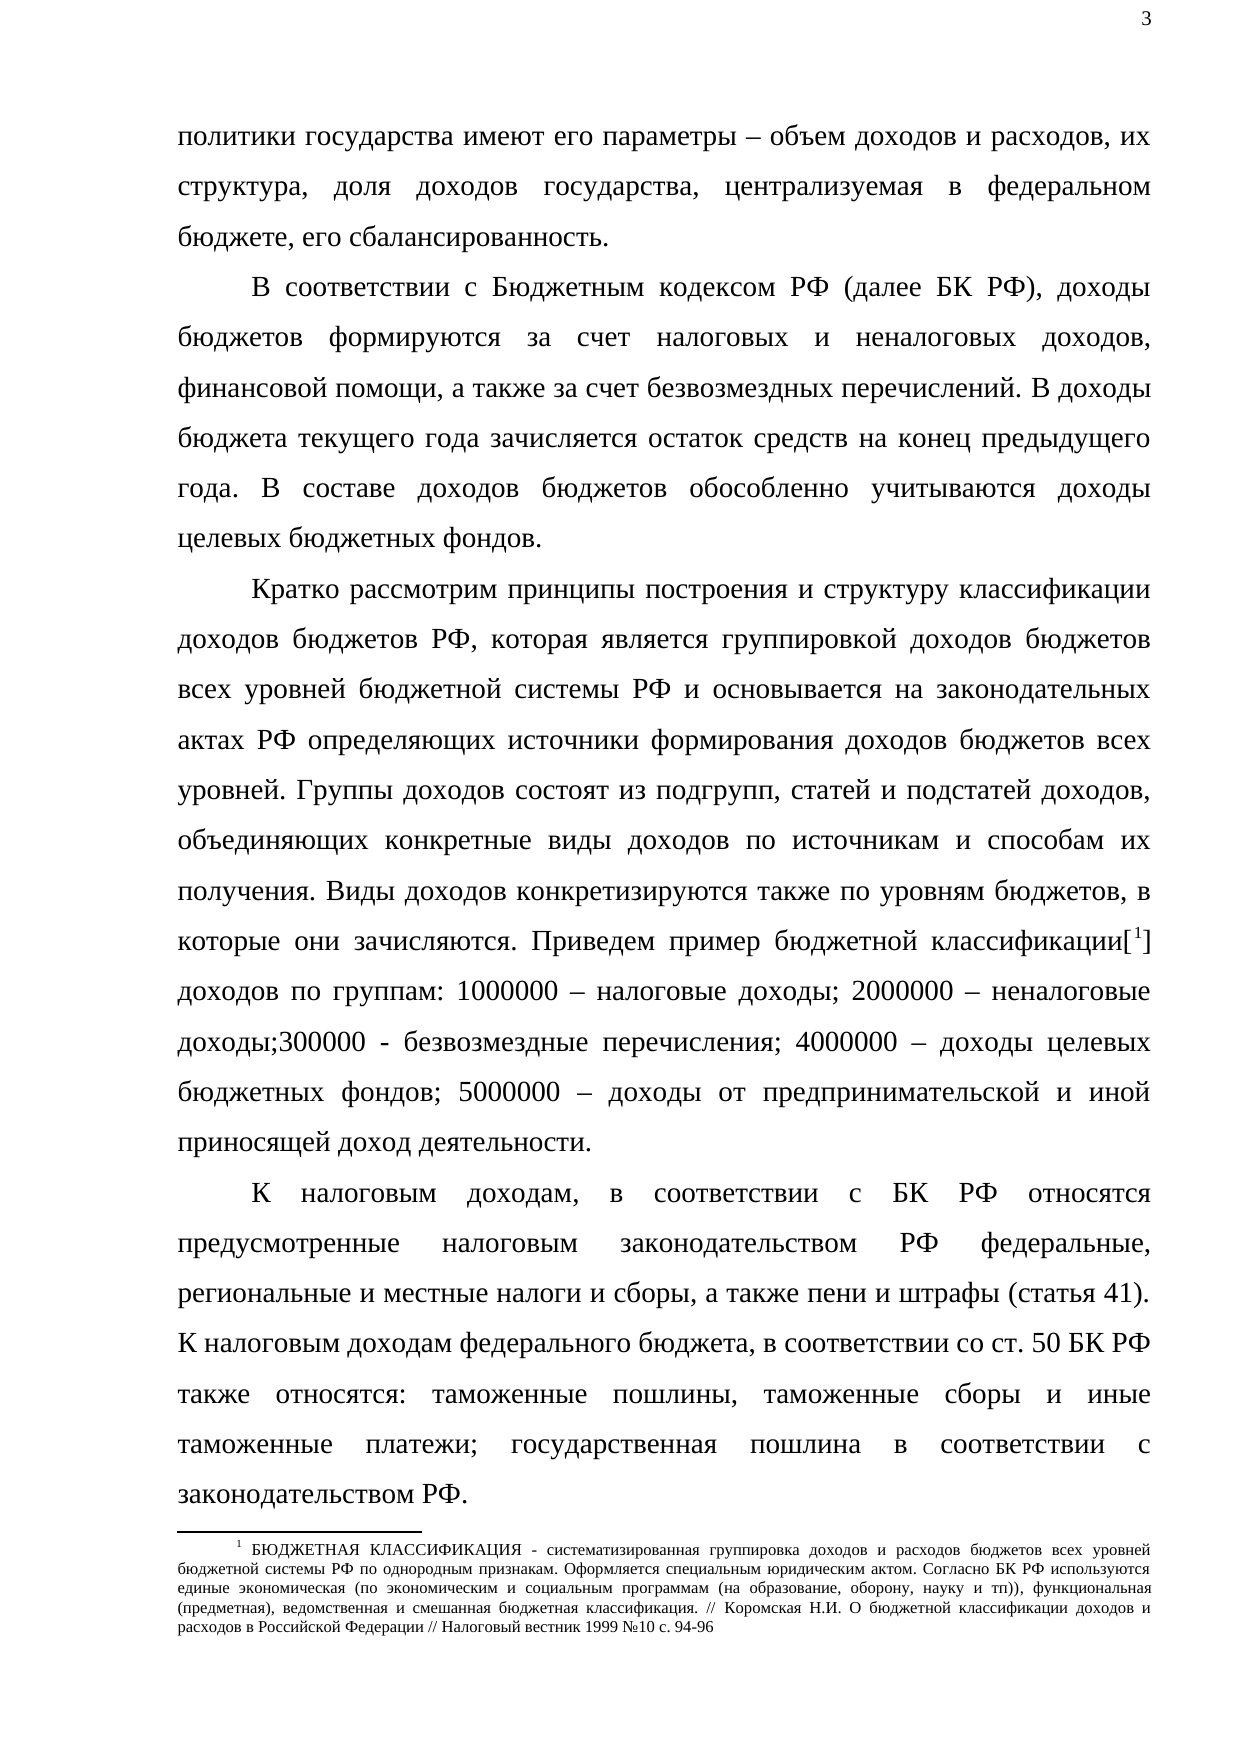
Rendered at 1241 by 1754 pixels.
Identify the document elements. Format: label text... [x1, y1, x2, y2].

text К налоговым доходам, в соответствии с БК РФ относятся предусмотренные налоговым законодательством РФ федеральные, региональные и местные налоги и сборы, а также пени и штрафы (статья 41). К налоговым доходам федерального бюджета, в соответствии со ст. 50 БК РФ также относятся: таможенные пошлины, таможенные сборы и иные таможенные платежи; государственная пошлина в соответствии с законодательством РФ. [177, 1175, 1152, 1510]
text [177, 118, 1152, 252]
text В соответствии с Бюджетным кодексом РФ (далее БК РФ), доходы бюджетов формируются за счет налоговых и неналоговых доходов, финансовой помощи, а также за счет безвозмездных перечислений. В доходы бюджета текущего года зачисляется остаток средств на конец предыдущего года. В составе доходов бюджетов обособленно учитываются доходы целевых бюджетных фондов. [177, 269, 1152, 554]
text Кратко рассмотрим принципы построения и структуру классификации доходов бюджетов РФ, которая является группировкой доходов бюджетов всех уровней бюджетной системы РФ и основывается на законодательных актах РФ определяющих источники формирования доходов бюджетов всех уровней. Группы доходов состоят из подгрупп, статей и подстатей доходов, объединяющих конкретные виды доходов по источникам и способам их получения. Виды доходов конкретизируются также по уровням бюджетов, в которые они зачисляются. Приведем пример бюджетной классификации[] доходов по группам: 1000000 – налоговые доходы; 2000000 – неналоговые доходы;300000 - безвозмездные перечисления; 4000000 – доходы целевых бюджетных фондов; 5000000 – доходы от предпринимательской и иной приносящей доход деятельности. [177, 571, 1152, 1158]
